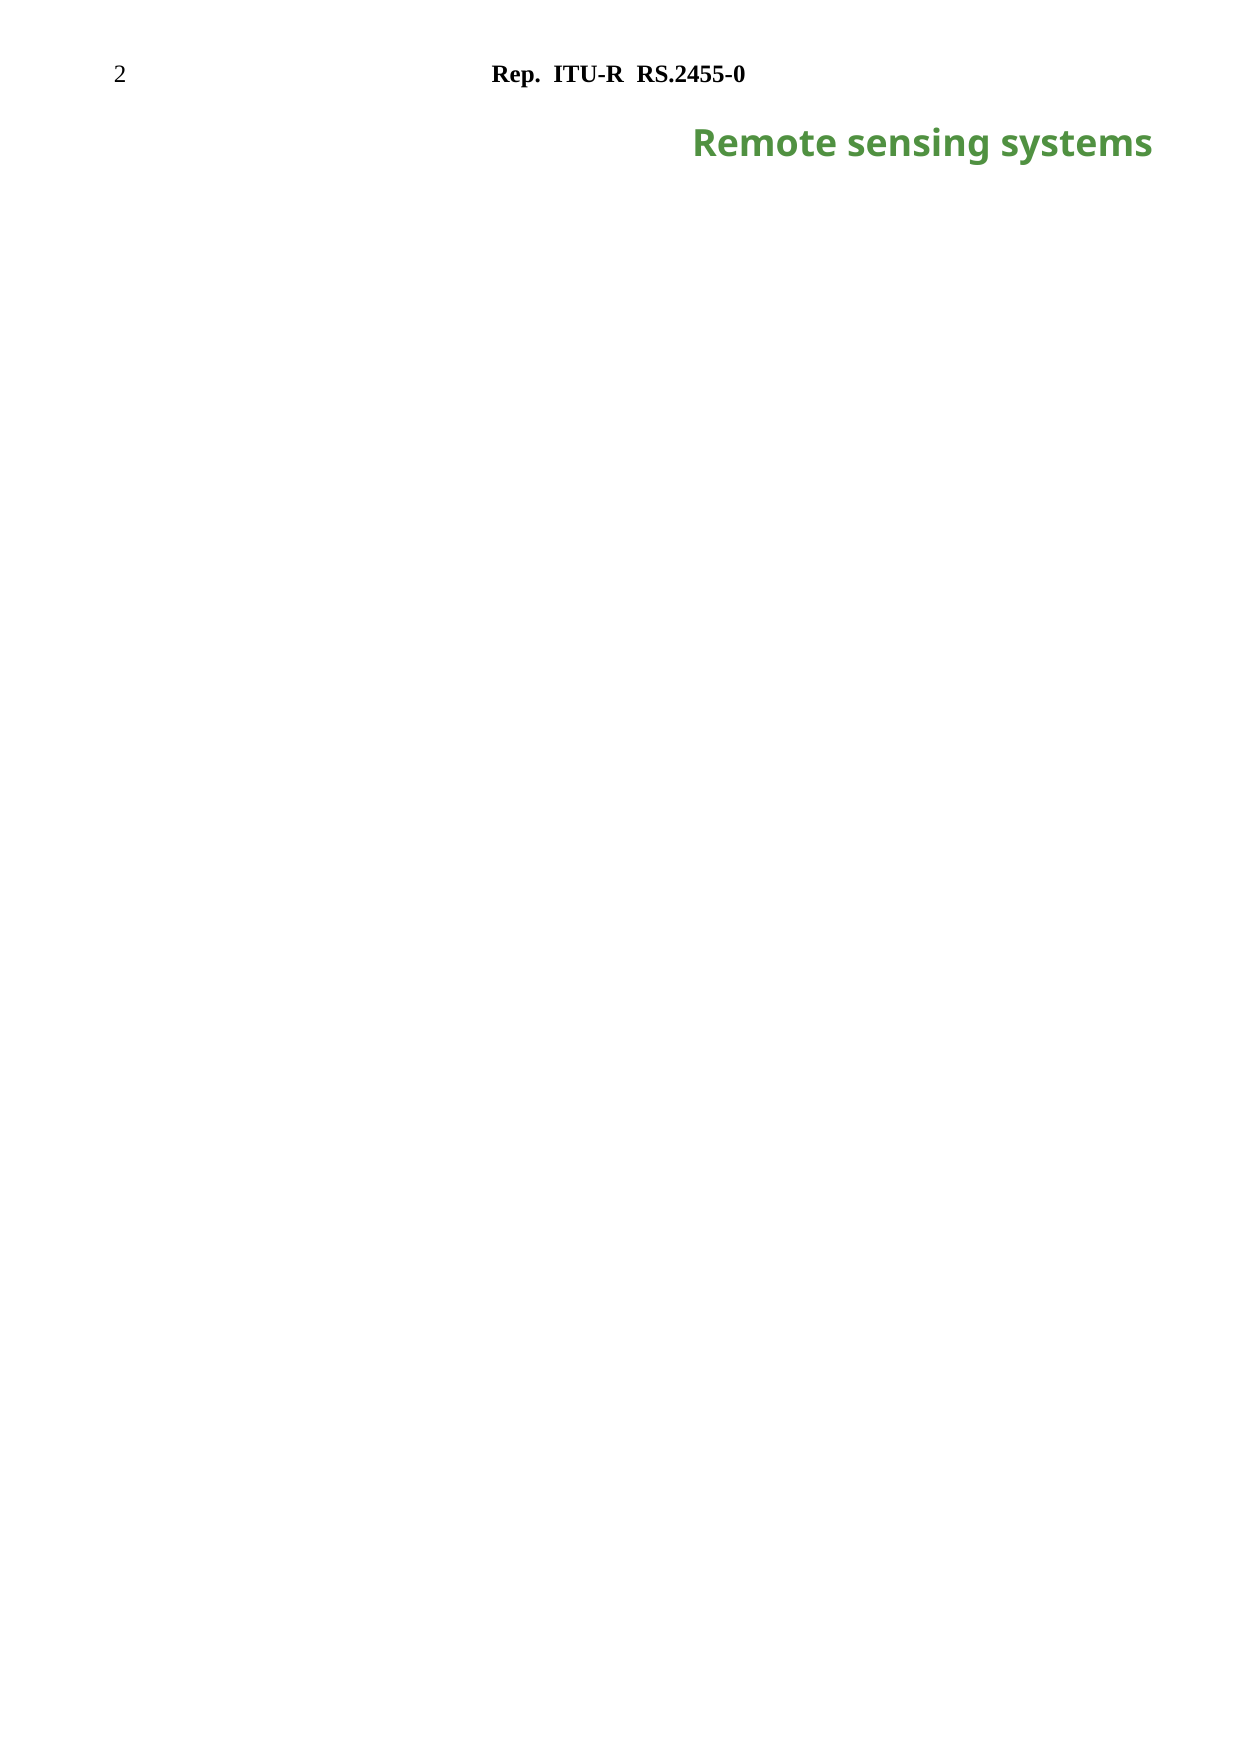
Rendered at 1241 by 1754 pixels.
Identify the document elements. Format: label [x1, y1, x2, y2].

table_cell [114, 114, 1164, 186]
